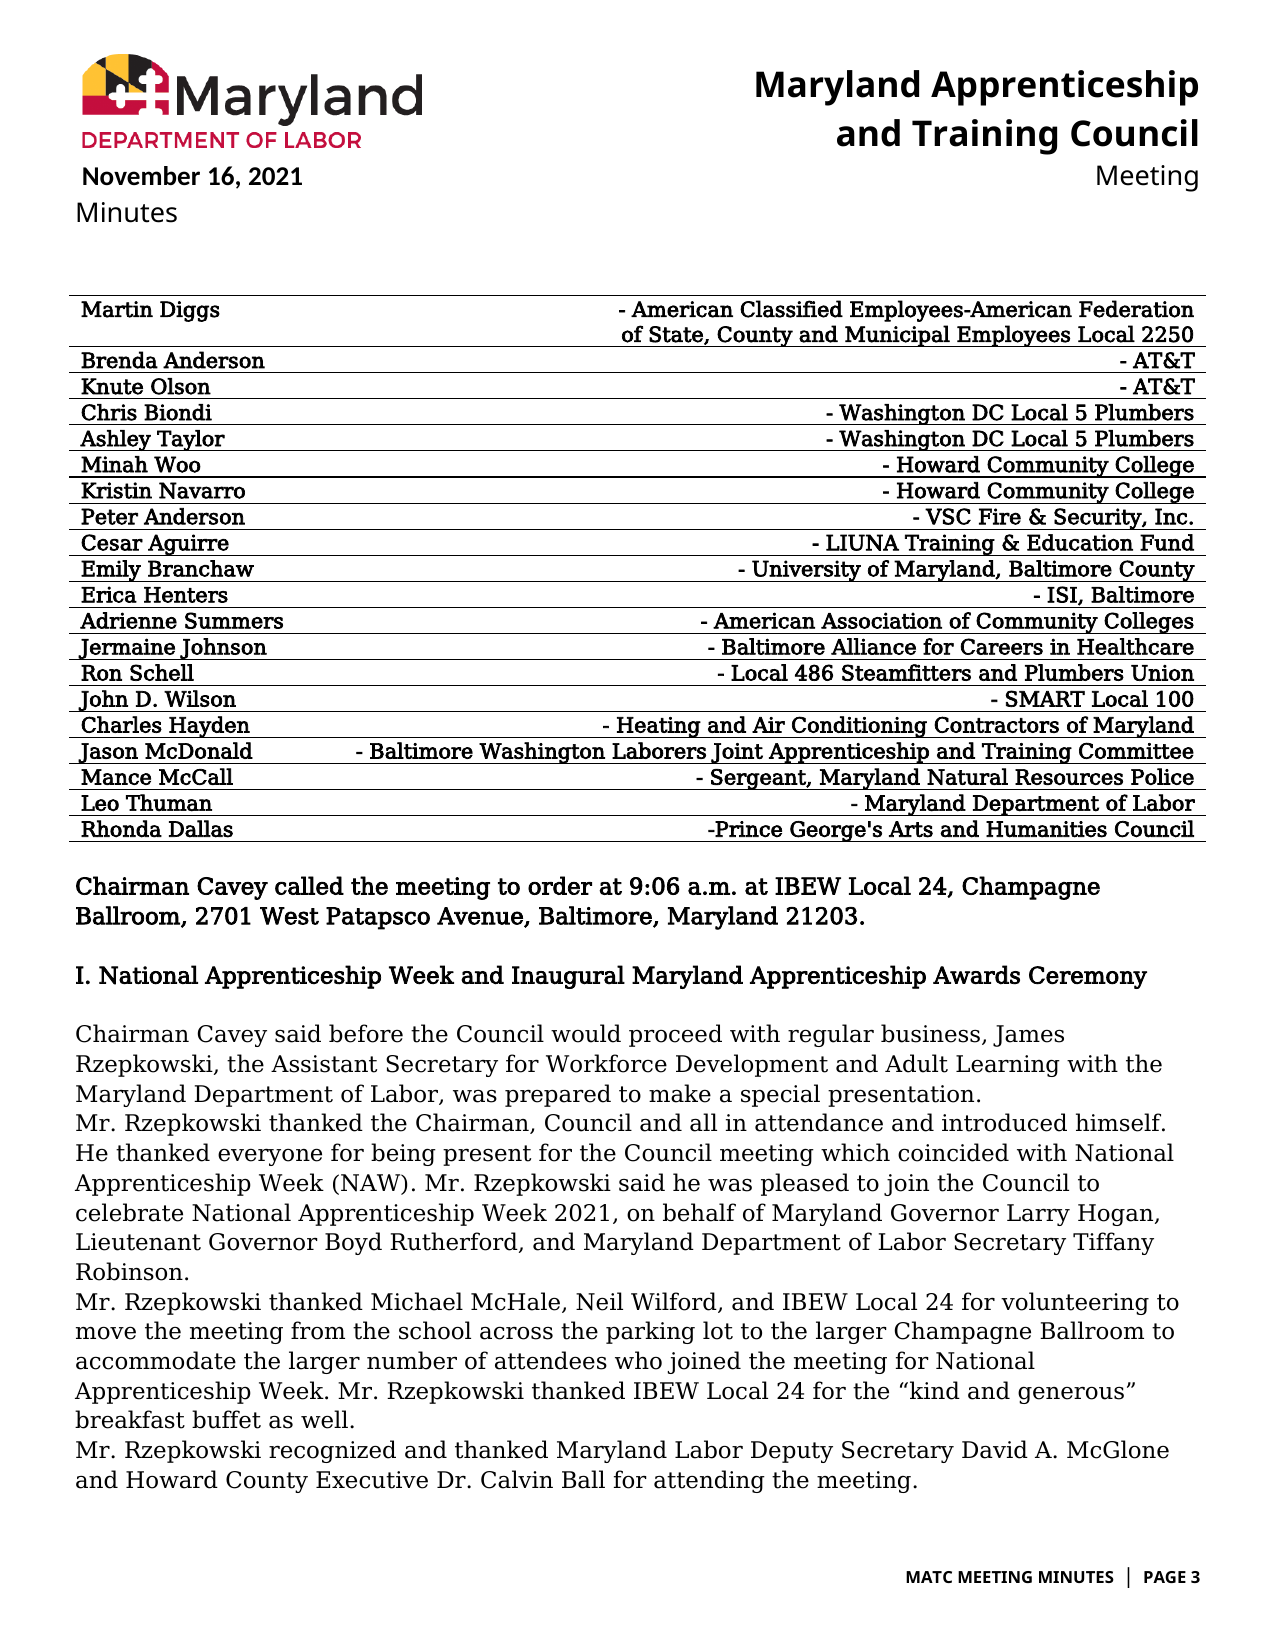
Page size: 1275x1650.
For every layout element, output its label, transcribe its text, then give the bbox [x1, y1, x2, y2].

text Mr. Rzepkowski recognized and thanked Maryland Labor Deputy Secretary David A. McGlone and Howard County Executive Dr. Calvin Ball for attending the meeting. [75, 1436, 1200, 1493]
table_cell - Local 486 Steamfitters and Plumbers Union [328, 660, 1206, 685]
table_cell - VSC Fire & Security, Inc. [328, 504, 1206, 528]
table_cell - Washington DC Local 5 Plumbers [328, 425, 1206, 450]
table_cell - University of Maryland, Baltimore County [328, 556, 1206, 581]
table_cell Emily Branchaw [69, 556, 327, 581]
text Mr. Rzepkowski thanked the Chairman, Council and all in attendance and introduced himself. He thanked everyone for being present for the Council meeting which coincided with National Apprenticeship Week (NAW). Mr. Rzepkowski said he was pleased to join the Council to celebrate National Apprenticeship Week 2021, on behalf of Maryland Governor Larry Hogan, Lieutenant Governor Boyd Rutherford, and Maryland Department of Labor Secretary Tiffany Robinson. [75, 1109, 1200, 1285]
table_cell - ISI, Baltimore [328, 582, 1206, 607]
text Chairman Cavey said before the Council would proceed with regular business, James Rzepkowski, the Assistant Secretary for Workforce Development and Adult Learning with the Maryland Department of Labor, was prepared to make a special presentation. [75, 1020, 1200, 1107]
text Mr. Rzepkowski thanked Michael McHale, Neil Wilford, and IBEW Local 24 for volunteering to move the meeting from the school across the parking lot to the larger Champagne Ballroom to accommodate the larger number of attendees who joined the meeting for National Apprenticeship Week. Mr. Rzepkowski thanked IBEW Local 24 for the “kind and generous” breakfast buffet as well. [75, 1287, 1200, 1433]
table_cell - Washington DC Local 5 Plumbers [328, 399, 1206, 424]
table_cell Minah Woo [69, 451, 327, 476]
table_cell Jermaine Johnson [69, 634, 327, 659]
table_cell Martin Diggs [69, 296, 327, 346]
table_cell Ron Schell [69, 660, 327, 685]
text I. National Apprenticeship Week and Inaugural Maryland Apprenticeship Awards Ceremony [75, 961, 1200, 988]
text Chairman Cavey called the meeting to order at 9:06 a.m. at IBEW Local 24, Champagne Ballroom, 2701 West Patapsco Avenue, Baltimore, Maryland 21203. [75, 872, 1200, 929]
table_cell - Howard Community College [328, 451, 1206, 476]
table_cell Ashley Taylor [69, 425, 327, 450]
table_cell Adrienne Summers [69, 608, 327, 633]
table_cell - American Classified Employees-American Federation of State, County and Municipal Employees Local 2250 [328, 296, 1206, 346]
table_cell -Prince George's Arts and Humanities Council [328, 816, 1206, 841]
table_cell Erica Henters [69, 582, 327, 607]
table_cell - Howard Community College [328, 478, 1206, 502]
table_cell Leo Thuman [69, 790, 327, 815]
table_cell Cesar Aguirre [69, 530, 327, 554]
table_cell - AT&T [328, 373, 1206, 398]
table_cell Charles Hayden [69, 712, 327, 737]
table_cell - Baltimore Washington Laborers Joint Apprenticeship and Training Committee [328, 738, 1206, 763]
table_cell Jason McDonald [69, 738, 327, 763]
table_cell Peter Anderson [69, 504, 327, 528]
table_cell Mance McCall [69, 764, 327, 789]
table_cell - Sergeant, Maryland Natural Resources Police [328, 764, 1206, 789]
table_cell - Baltimore Alliance for Careers in Healthcare [328, 634, 1206, 659]
table_cell - AT&T [328, 347, 1206, 372]
table_cell Knute Olson [69, 373, 327, 398]
table_cell - Heating and Air Conditioning Contractors of Maryland [328, 712, 1206, 737]
table_cell Rhonda Dallas [69, 816, 327, 841]
picture [75, 48, 425, 151]
table_cell John D. Wilson [69, 686, 327, 711]
table_cell Kristin Navarro [69, 478, 327, 502]
table_cell - Maryland Department of Labor [328, 790, 1206, 815]
table_cell - American Association of Community Colleges [328, 608, 1206, 633]
table_cell - LIUNA Training & Education Fund [328, 530, 1206, 554]
table_cell - SMART Local 100 [328, 686, 1206, 711]
table_cell Brenda Anderson [69, 347, 327, 372]
table_cell Chris Biondi [69, 399, 327, 424]
